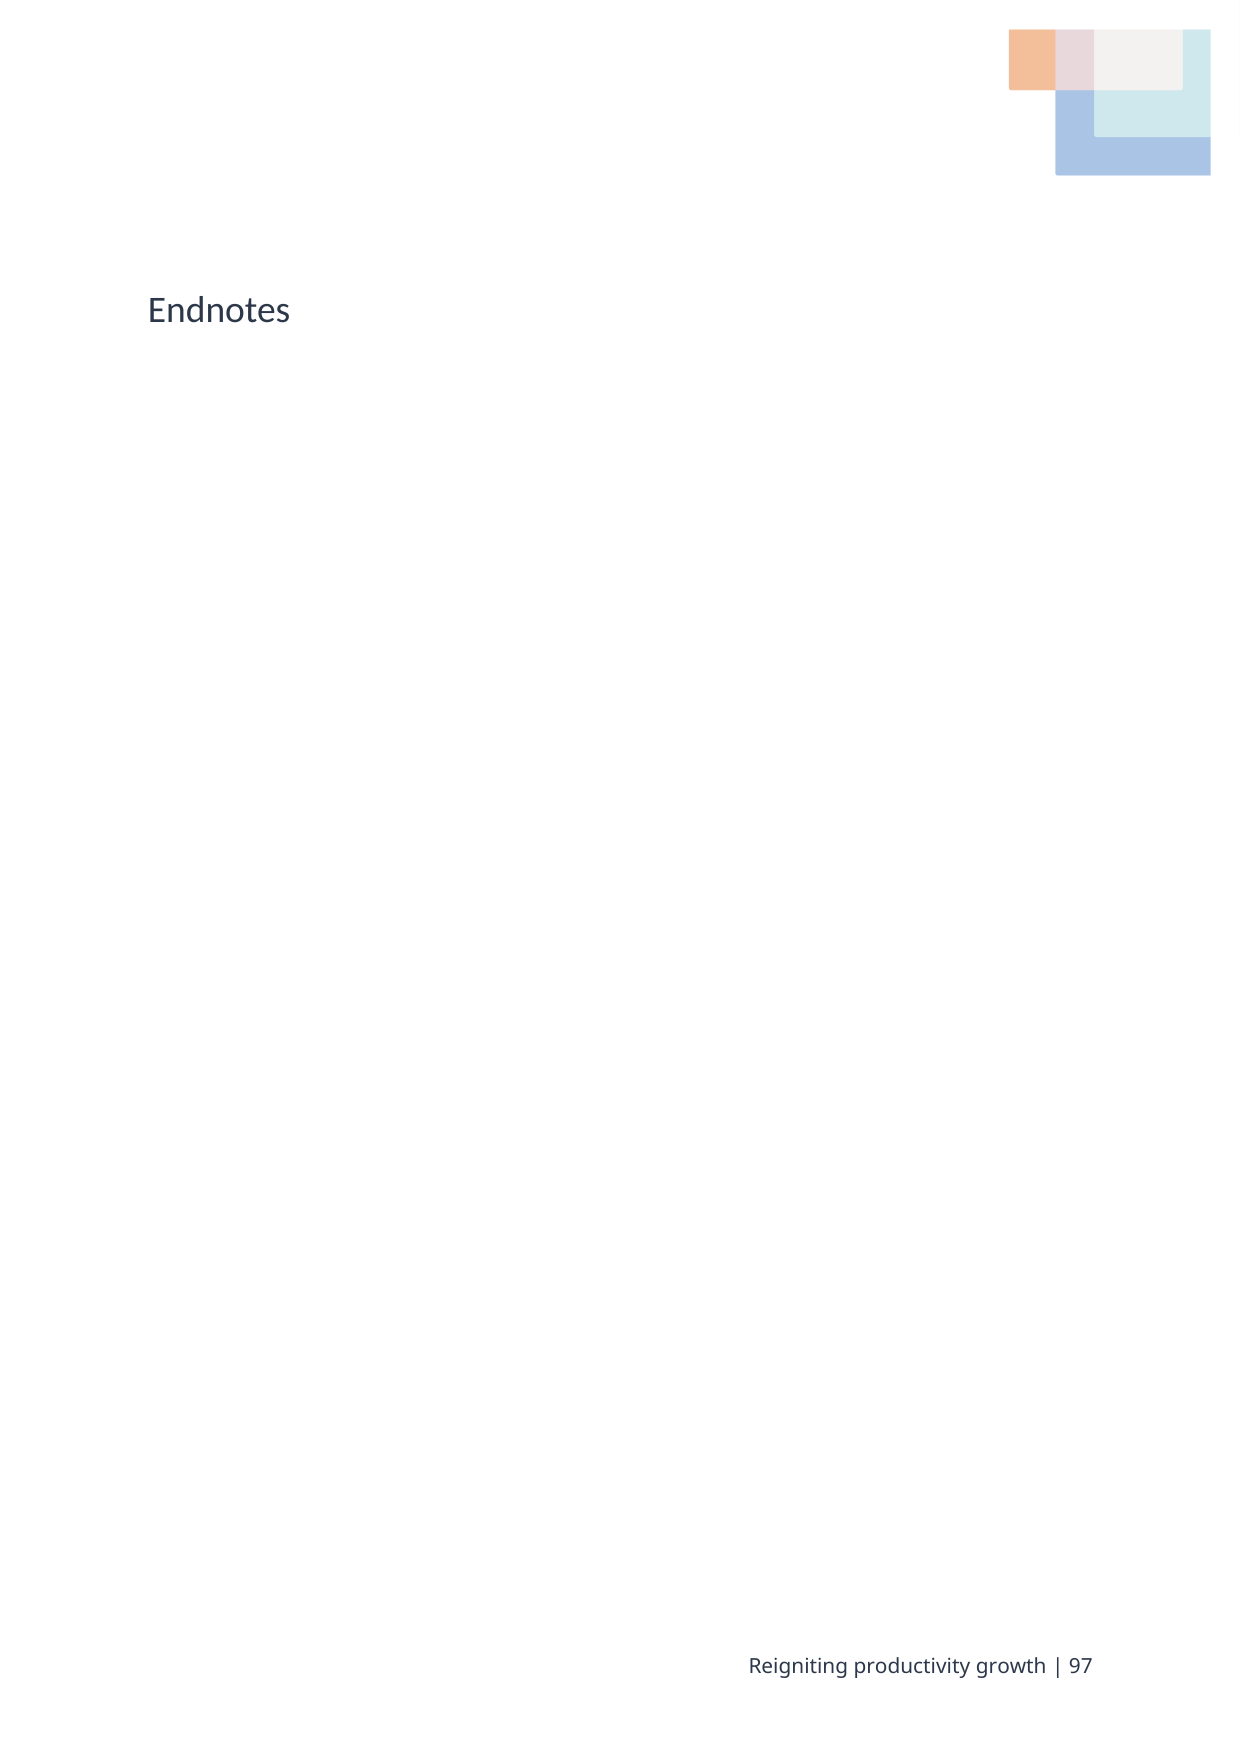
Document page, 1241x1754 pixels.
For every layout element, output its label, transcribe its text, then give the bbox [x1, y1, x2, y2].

picture [0, 0, 1240, 178]
subtitle Endnotes [148, 286, 1092, 332]
